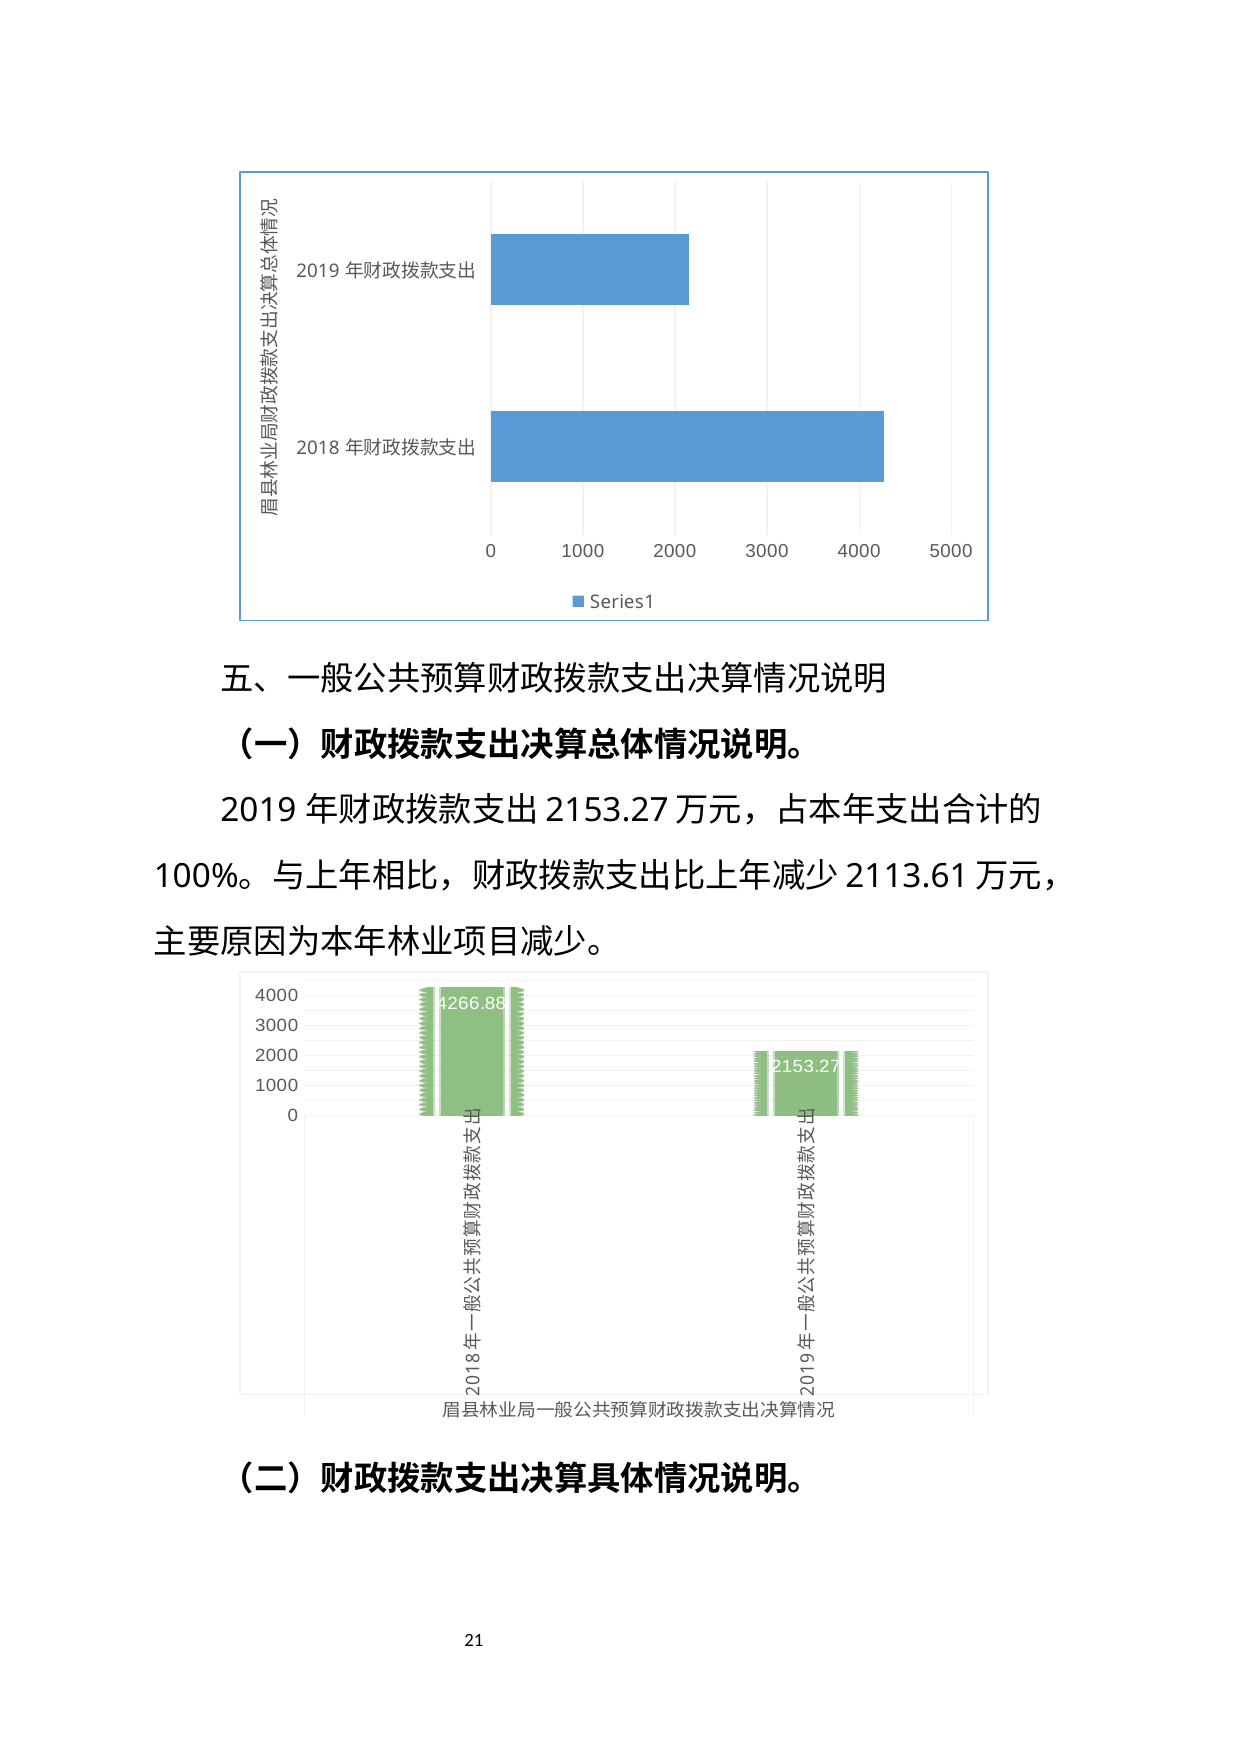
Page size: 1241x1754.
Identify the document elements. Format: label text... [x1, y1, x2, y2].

text 五、一般公共预算财政拨款支出决算情况说明 [153, 643, 1075, 709]
text （二）财政拨款支出决算具体情况说明。 [153, 1443, 1075, 1509]
text 2019 年财政拨款支出2153.27万元，占本年支出合计的100%。与上年相比，财政拨款支出比上年减少2113.61万元，主要原因为本年林业项目减少。 [153, 774, 1075, 971]
picture [419, 987, 525, 1116]
picture [753, 1051, 859, 1116]
text （一）财政拨款支出决算总体情况说明。 [153, 709, 1075, 774]
